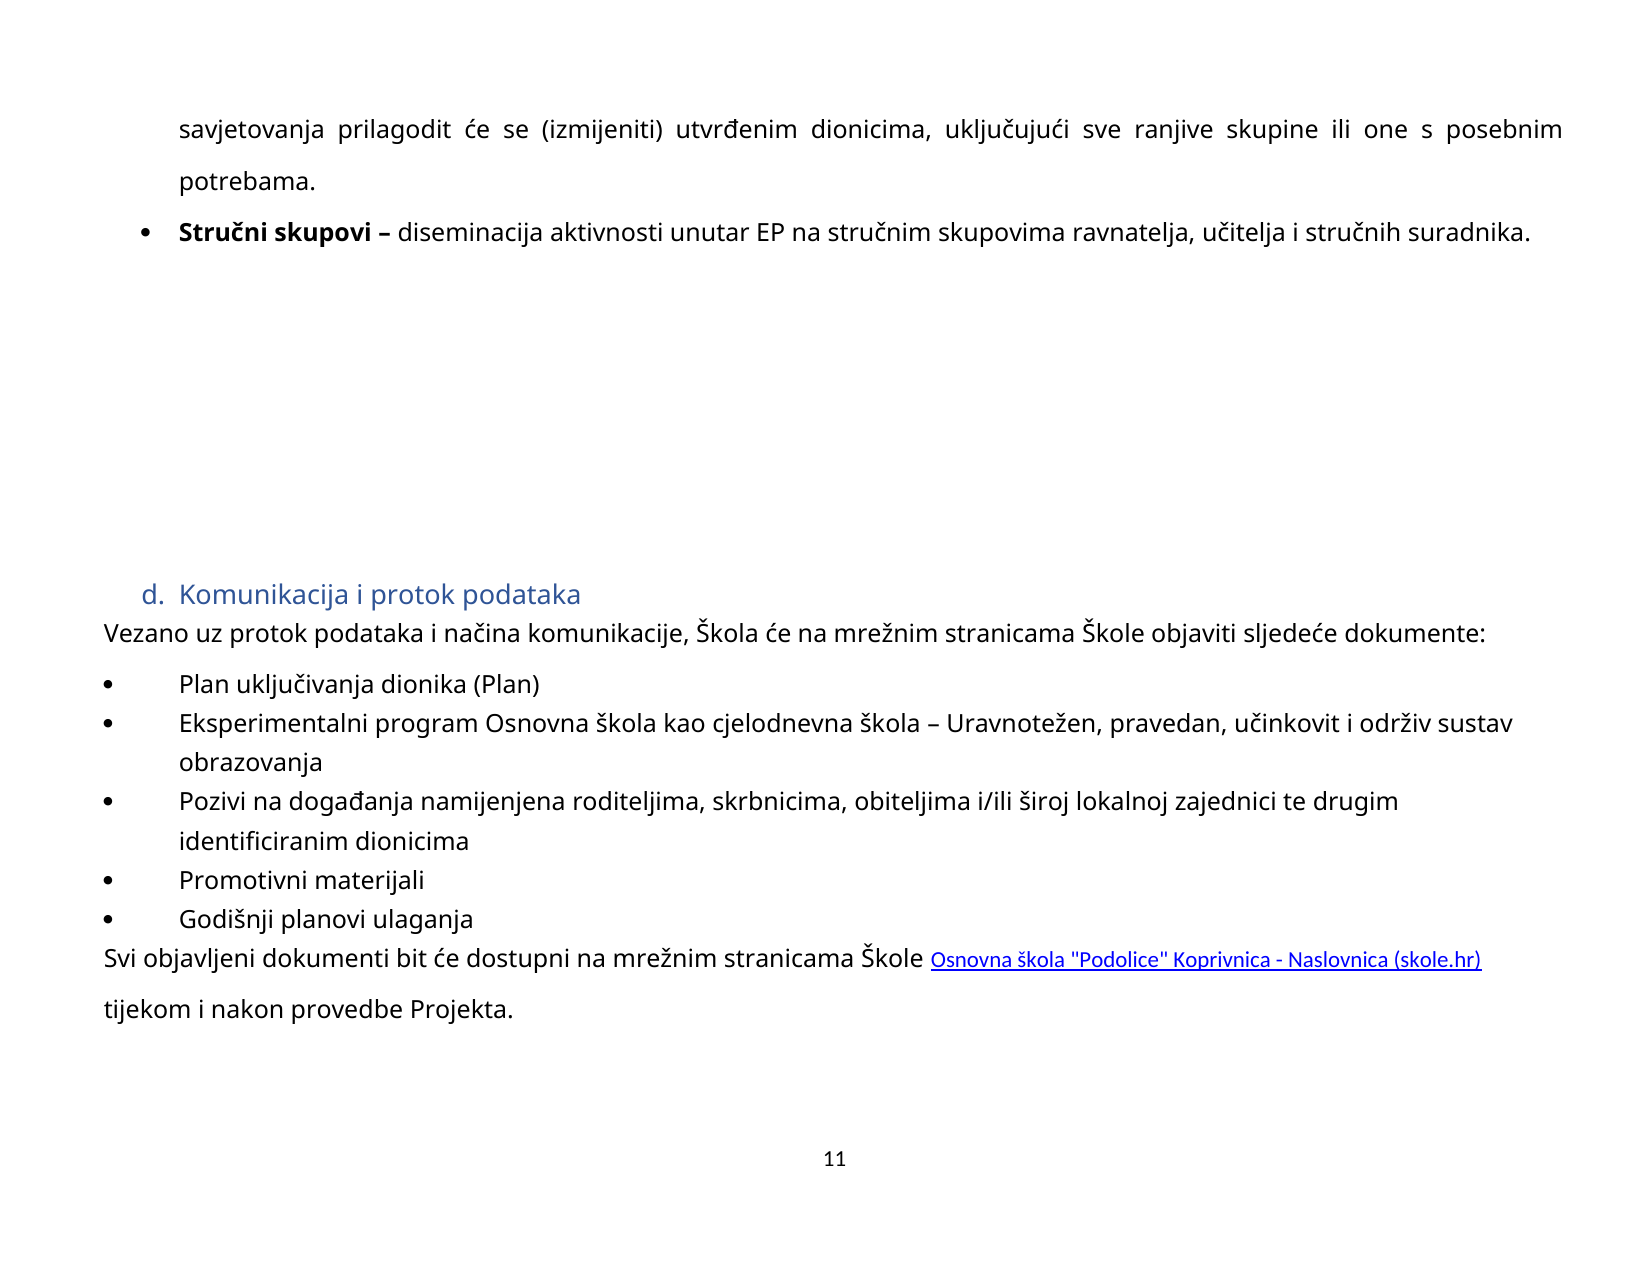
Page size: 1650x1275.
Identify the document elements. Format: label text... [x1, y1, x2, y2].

list Eksperimentalni program Osnovna škola kao cjelodnevna škola – Uravnotežen, pravedan, učinkovit i održiv sustav obrazovanja [103, 706, 1565, 779]
subtitle Komunikacija i protok podataka [141, 576, 1565, 613]
list Promotivni materijali [103, 862, 1565, 896]
list Godišnji planovi ulaganja [103, 902, 1565, 936]
list Pozivi na događanja namijenjena roditeljima, skrbnicima, obiteljima i/ili široj lokalnoj zajednici te drugim identificiranim dionicima [103, 784, 1565, 857]
text Svi objavljeni dokumenti bit će dostupni na mrežnim stranicama Škole Osnovna škola "Podolice" Koprivnica - Naslovnica (skole.hr) tijekom i nakon provedbe Projekta. [103, 941, 1565, 1026]
list Plan uključivanja dionika (Plan) [103, 667, 1565, 701]
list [141, 112, 1565, 197]
list Stručni skupovi – diseminacija aktivnosti unutar EP na stručnim skupovima ravnatelja, učitelja i stručnih suradnika. [141, 214, 1565, 248]
text Vezano uz protok podataka i načina komunikacije, Škola će na mrežnim stranicama Škole objaviti sljedeće dokumente: [103, 616, 1565, 649]
